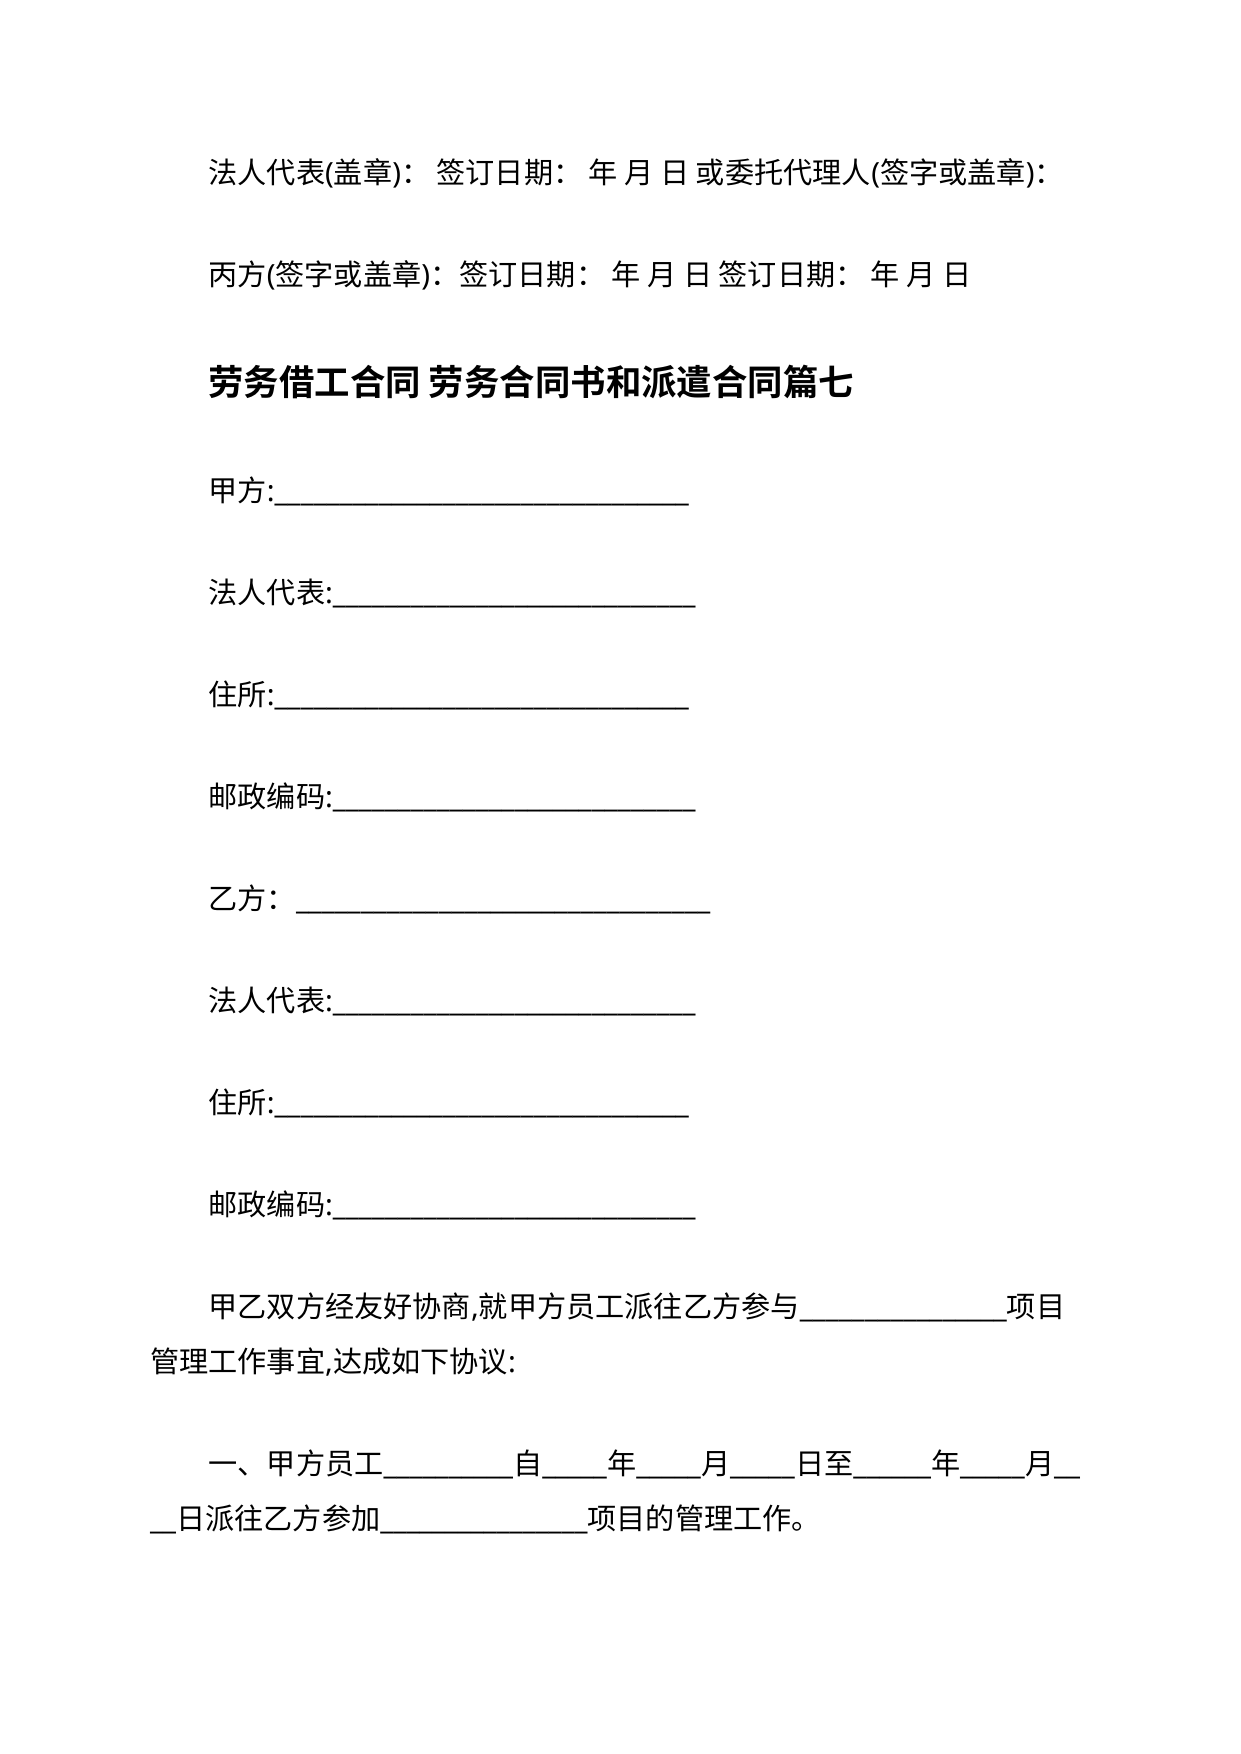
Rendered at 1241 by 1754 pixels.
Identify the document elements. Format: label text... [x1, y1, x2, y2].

text 甲乙双方经友好协商,就甲方员工派往乙方参与________________项目管理工作事宜,达成如下协议: [150, 1283, 1090, 1381]
text 甲方:________________________________ [150, 467, 1090, 510]
text 住所:________________________________ [150, 671, 1090, 714]
text 邮政编码:____________________________ [150, 773, 1090, 816]
text 劳务借工合同 劳务合同书和派遣合同篇七 [150, 354, 1090, 405]
text 住所:________________________________ [150, 1079, 1090, 1122]
text 法人代表(盖章)： 签订日期： 年 月 日 或委托代理人(签字或盖章)： [150, 150, 1090, 192]
text 邮政编码:____________________________ [150, 1181, 1090, 1224]
text 乙方：________________________________ [150, 875, 1090, 918]
text 一、甲方员工__________自_____年_____月_____日至______年_____月____日派往乙方参加________________项目的管理工作。 [150, 1440, 1090, 1538]
text 法人代表:____________________________ [150, 569, 1090, 612]
text 法人代表:____________________________ [150, 977, 1090, 1020]
text 丙方(签字或盖章)：签订日期： 年 月 日 签订日期： 年 月 日 [150, 252, 1090, 294]
